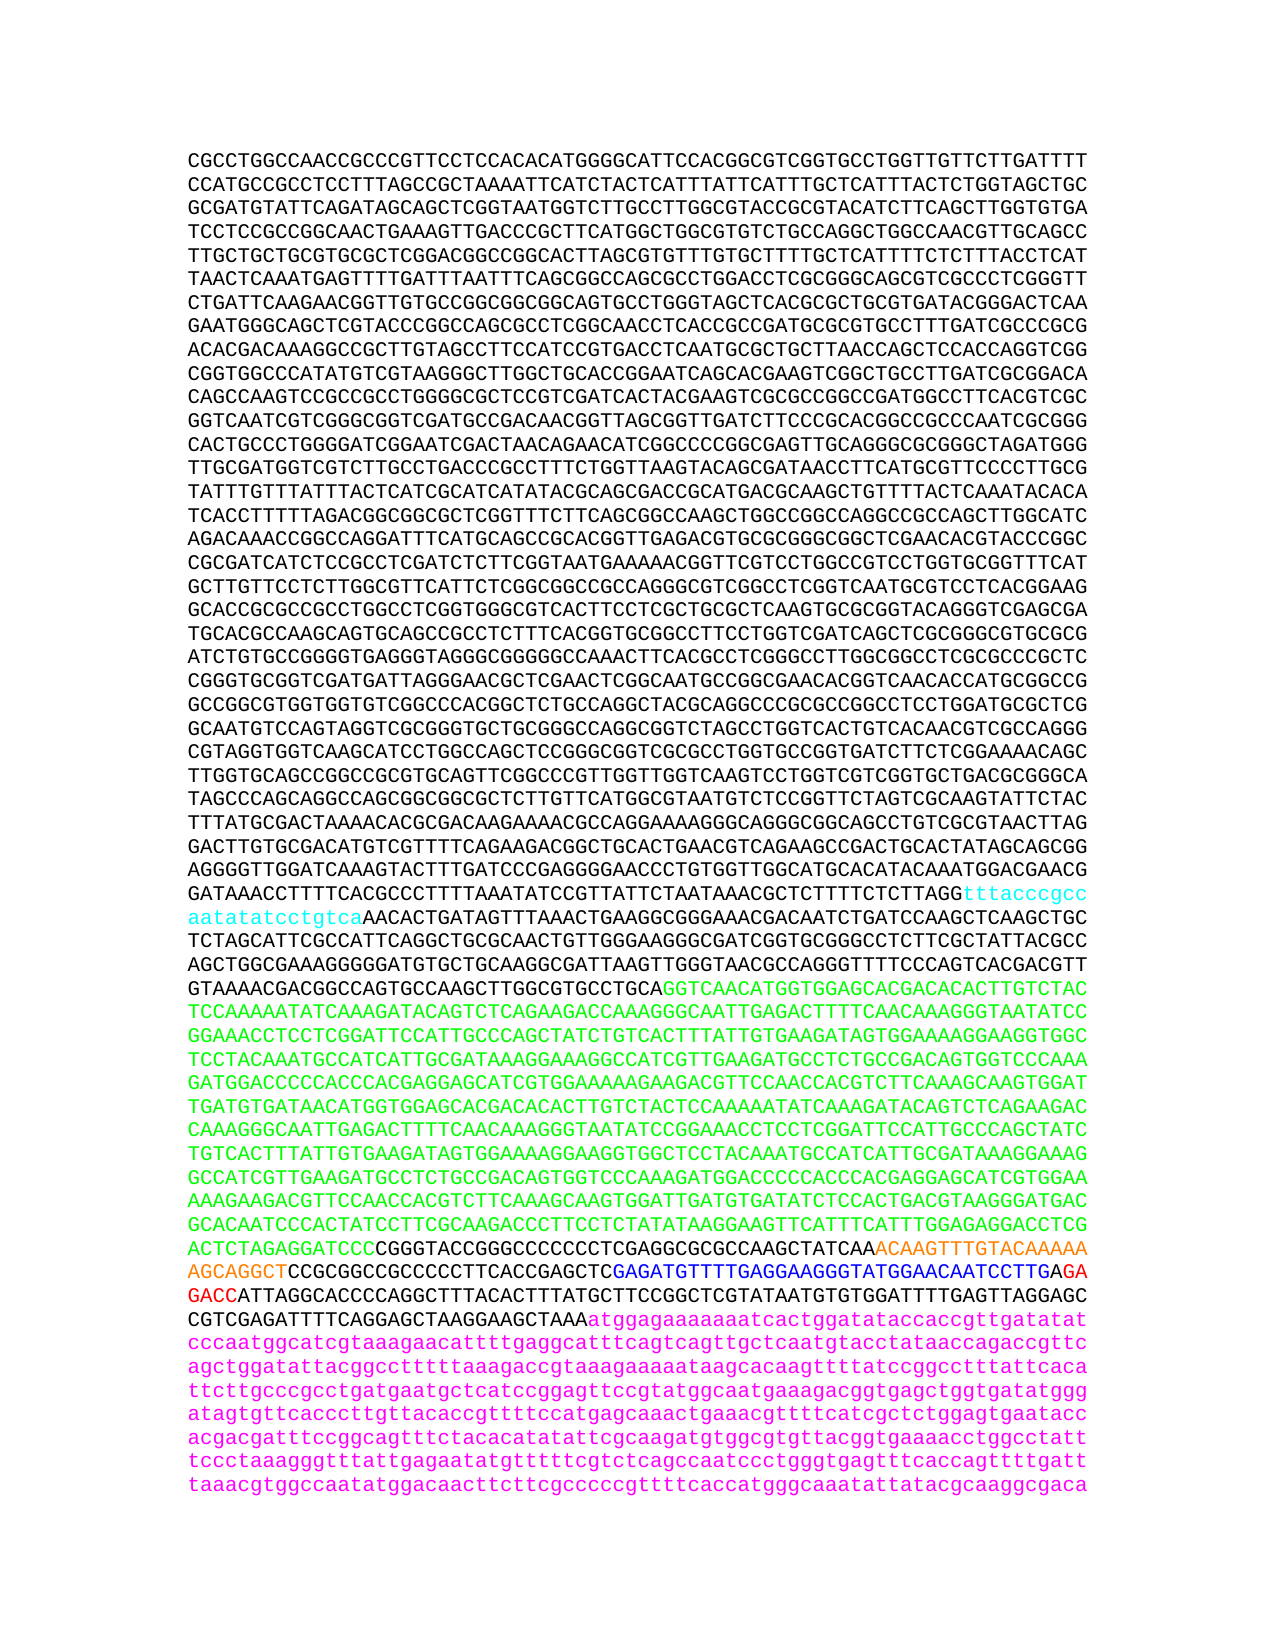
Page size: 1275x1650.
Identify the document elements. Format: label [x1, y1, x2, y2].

text [187, 150, 1087, 1498]
